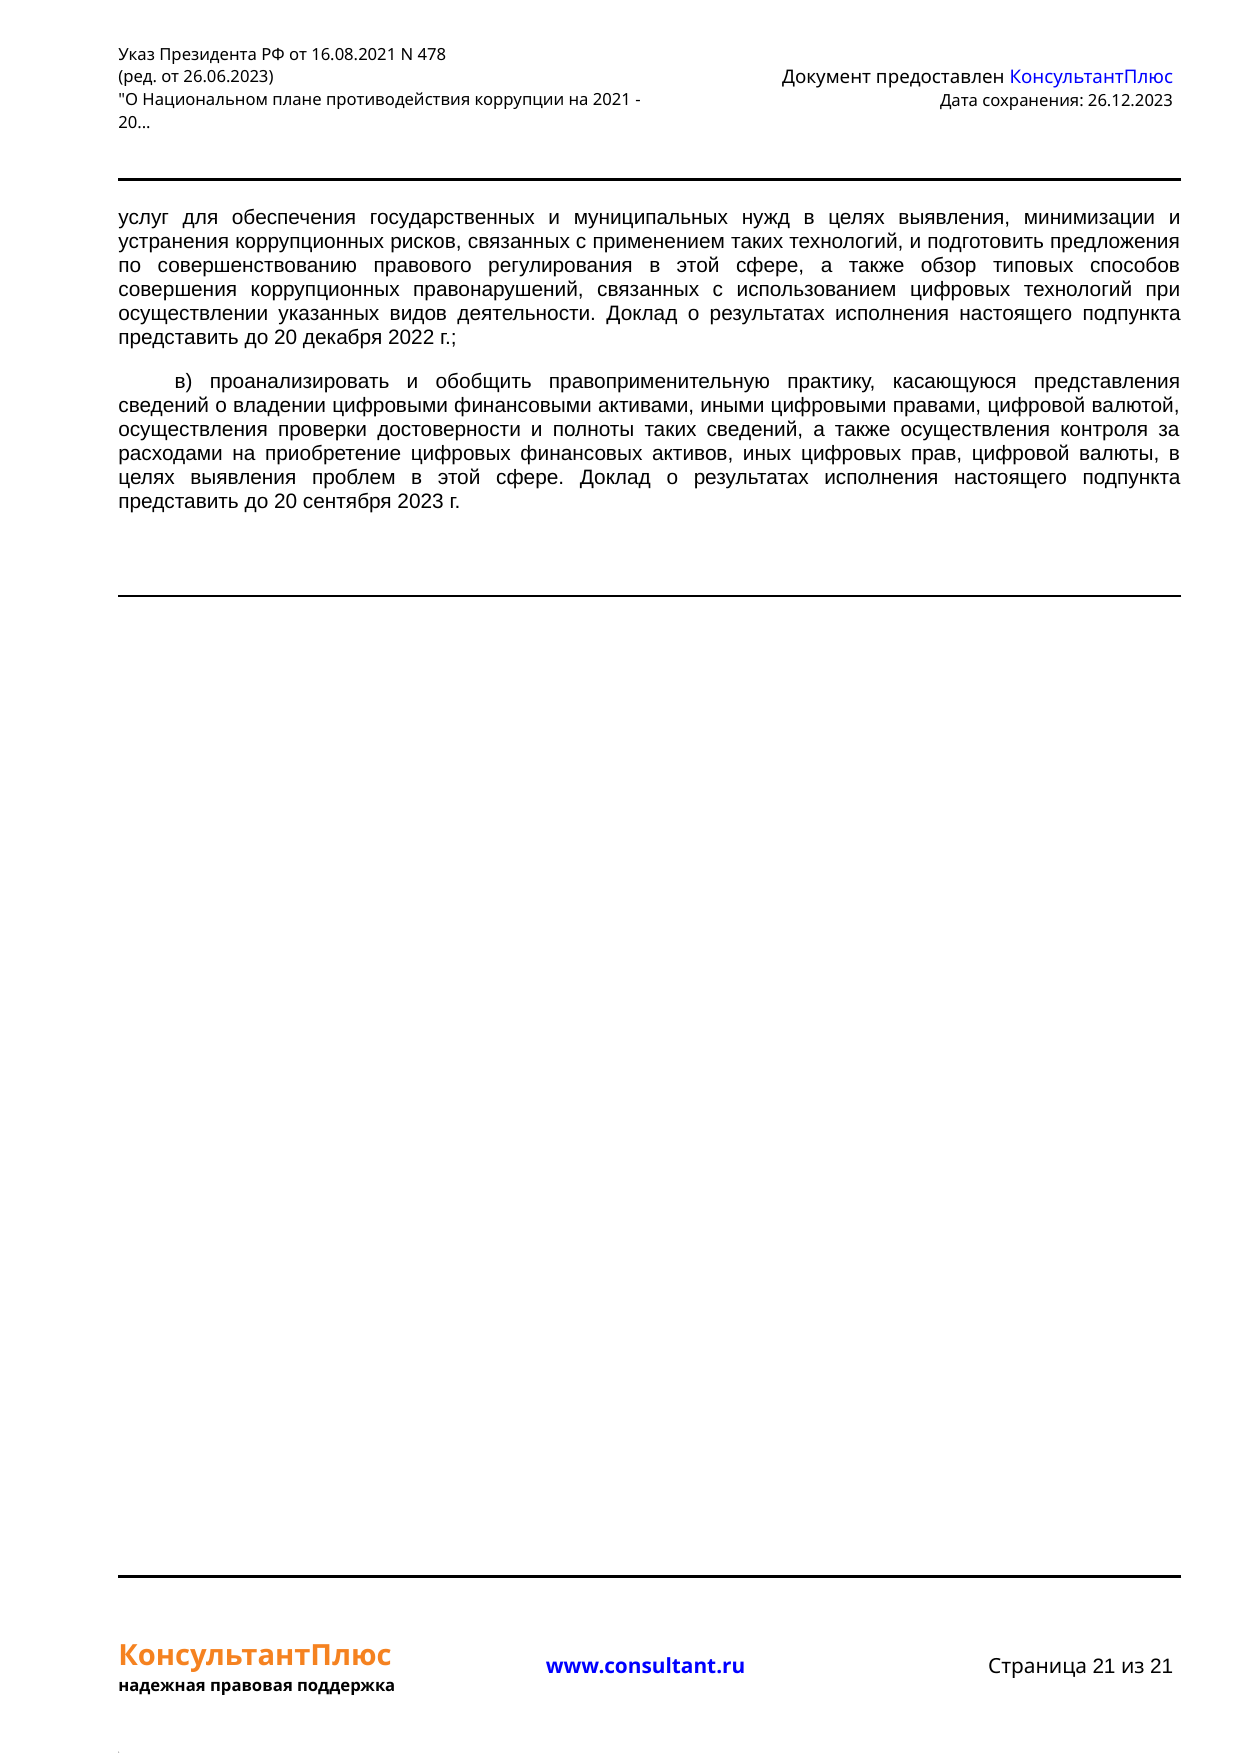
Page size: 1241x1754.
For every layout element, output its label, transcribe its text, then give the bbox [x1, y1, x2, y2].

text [118, 205, 1181, 348]
text в) проанализировать и обобщить правоприменительную практику, касающуюся представления сведений о владении цифровыми финансовыми активами, иными цифровыми правами, цифровой валютой, осуществления проверки достоверности и полноты таких сведений, а также осуществления контроля за расходами на приобретение цифровых финансовых активов, иных цифровых прав, цифровой валюты, в целях выявления проблем в этой сфере. Доклад о результатах исполнения настоящего подпункта представить до 20 сентября 2023 г. [118, 369, 1181, 513]
